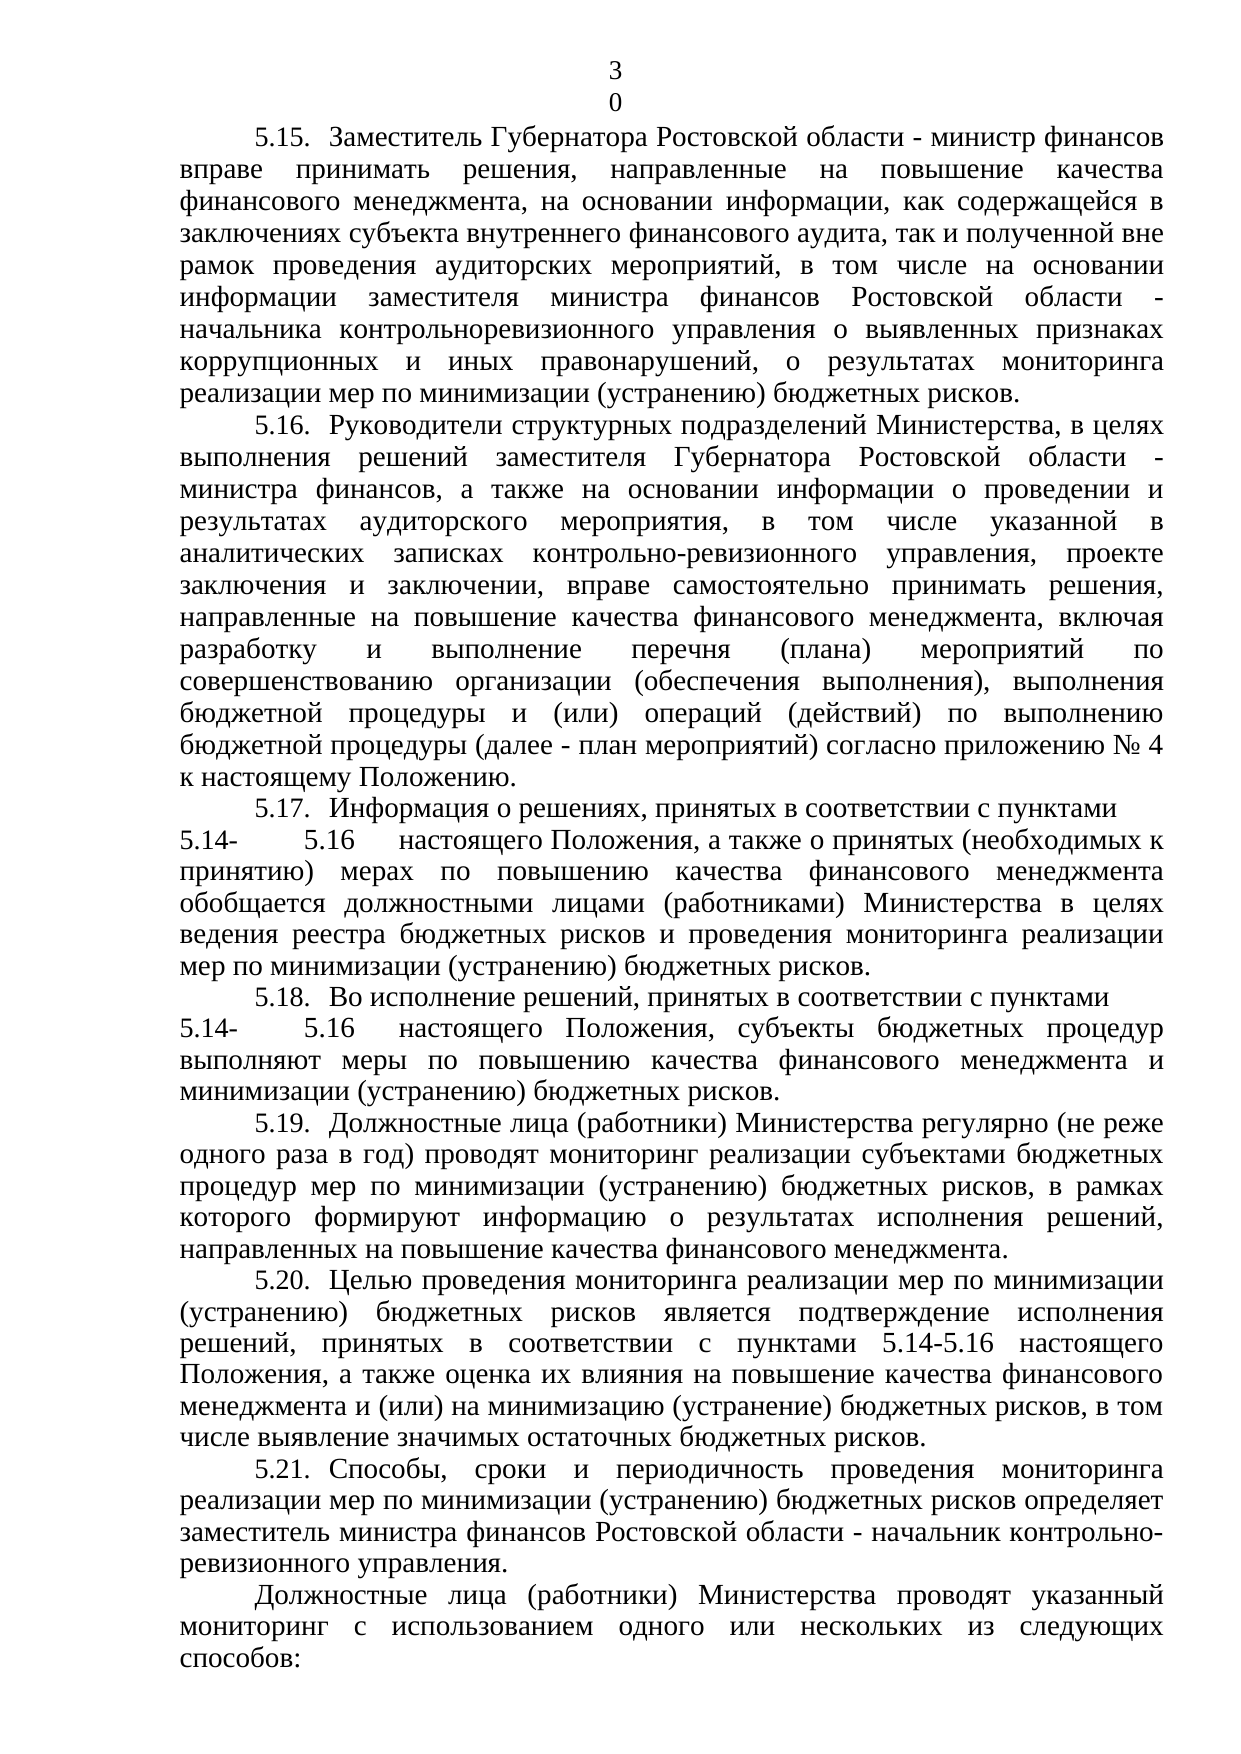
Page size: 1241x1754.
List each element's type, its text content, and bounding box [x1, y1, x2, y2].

list Целью проведения мониторинга реализации мер по минимизации (устранению) бюджетных рисков является подтверждение исполнения решений, принятых в соответствии с пунктами 5.14-5.16 настоящего Положения, а также оценка их влияния на повышение качества финансового менеджмента и (или) на минимизацию (устранение) бюджетных рисков, в том числе выявление значимых остаточных бюджетных рисков. [179, 1264, 1164, 1453]
list 5.16 настоящего Положения, а также о принятых (необходимых к принятию) мерах по повышению качества финансового менеджмента обобщается должностными лицами (работниками) Министерства в целях ведения реестра бюджетных рисков и проведения мониторинга реализации мер по минимизации (устранению) бюджетных рисков. [179, 824, 1164, 981]
list Руководители структурных подразделений Министерства, в целях выполнения решений заместителя Губернатора Ростовской области - министра финансов, а также на основании информации о проведении и результатах аудиторского мероприятия, в том числе указанной в аналитических записках контрольно-ревизионного управления, проекте заключения и заключении, вправе самостоятельно принимать решения, направленные на повышение качества финансового менеджмента, включая разработку и выполнение перечня (плана) мероприятий по совершенствованию организации (обеспечения выполнения), выполнения бюджетной процедуры и (или) операций (действий) по выполнению бюджетной процедуры (далее - план мероприятий) согласно приложению № 4 к настоящему Положению. [179, 409, 1164, 792]
list Информация о решениях, принятых в соответствии с пунктами [179, 792, 1167, 824]
list Должностные лица (работники) Министерства регулярно (не реже одного раза в год) проводят мониторинг реализации субъектами бюджетных процедур мер по минимизации (устранению) бюджетных рисков, в рамках которого формируют информацию о результатах исполнения решений, направленных на повышение качества финансового менеджмента. [179, 1107, 1164, 1264]
list Заместитель Губернатора Ростовской области - министр финансов вправе принимать решения, направленные на повышение качества финансового менеджмента, на основании информации, как содержащейся в заключениях субъекта внутреннего финансового аудита, так и полученной вне рамок проведения аудиторских мероприятий, в том числе на основании информации заместителя министра финансов Ростовской области - начальника контрольноревизионного управления о выявленных признаках коррупционных и иных правонарушений, о результатах мониторинга реализации мер по минимизации (устранению) бюджетных рисков. [179, 121, 1164, 409]
list 5.16 настоящего Положения, субъекты бюджетных процедур выполняют меры по повышению качества финансового менеджмента и минимизации (устранению) бюджетных рисков. [179, 1013, 1164, 1107]
list Способы, сроки и периодичность проведения мониторинга реализации мер по минимизации (устранению) бюджетных рисков определяет заместитель министра финансов Ростовской области - начальник контрольно-ревизионного управления. [179, 1453, 1164, 1579]
list Во исполнение решений, принятых в соответствии с пунктами [179, 981, 1167, 1013]
text Должностные лица (работники) Министерства проводят указанный мониторинг с использованием одного или нескольких из следующих способов: [179, 1579, 1164, 1673]
